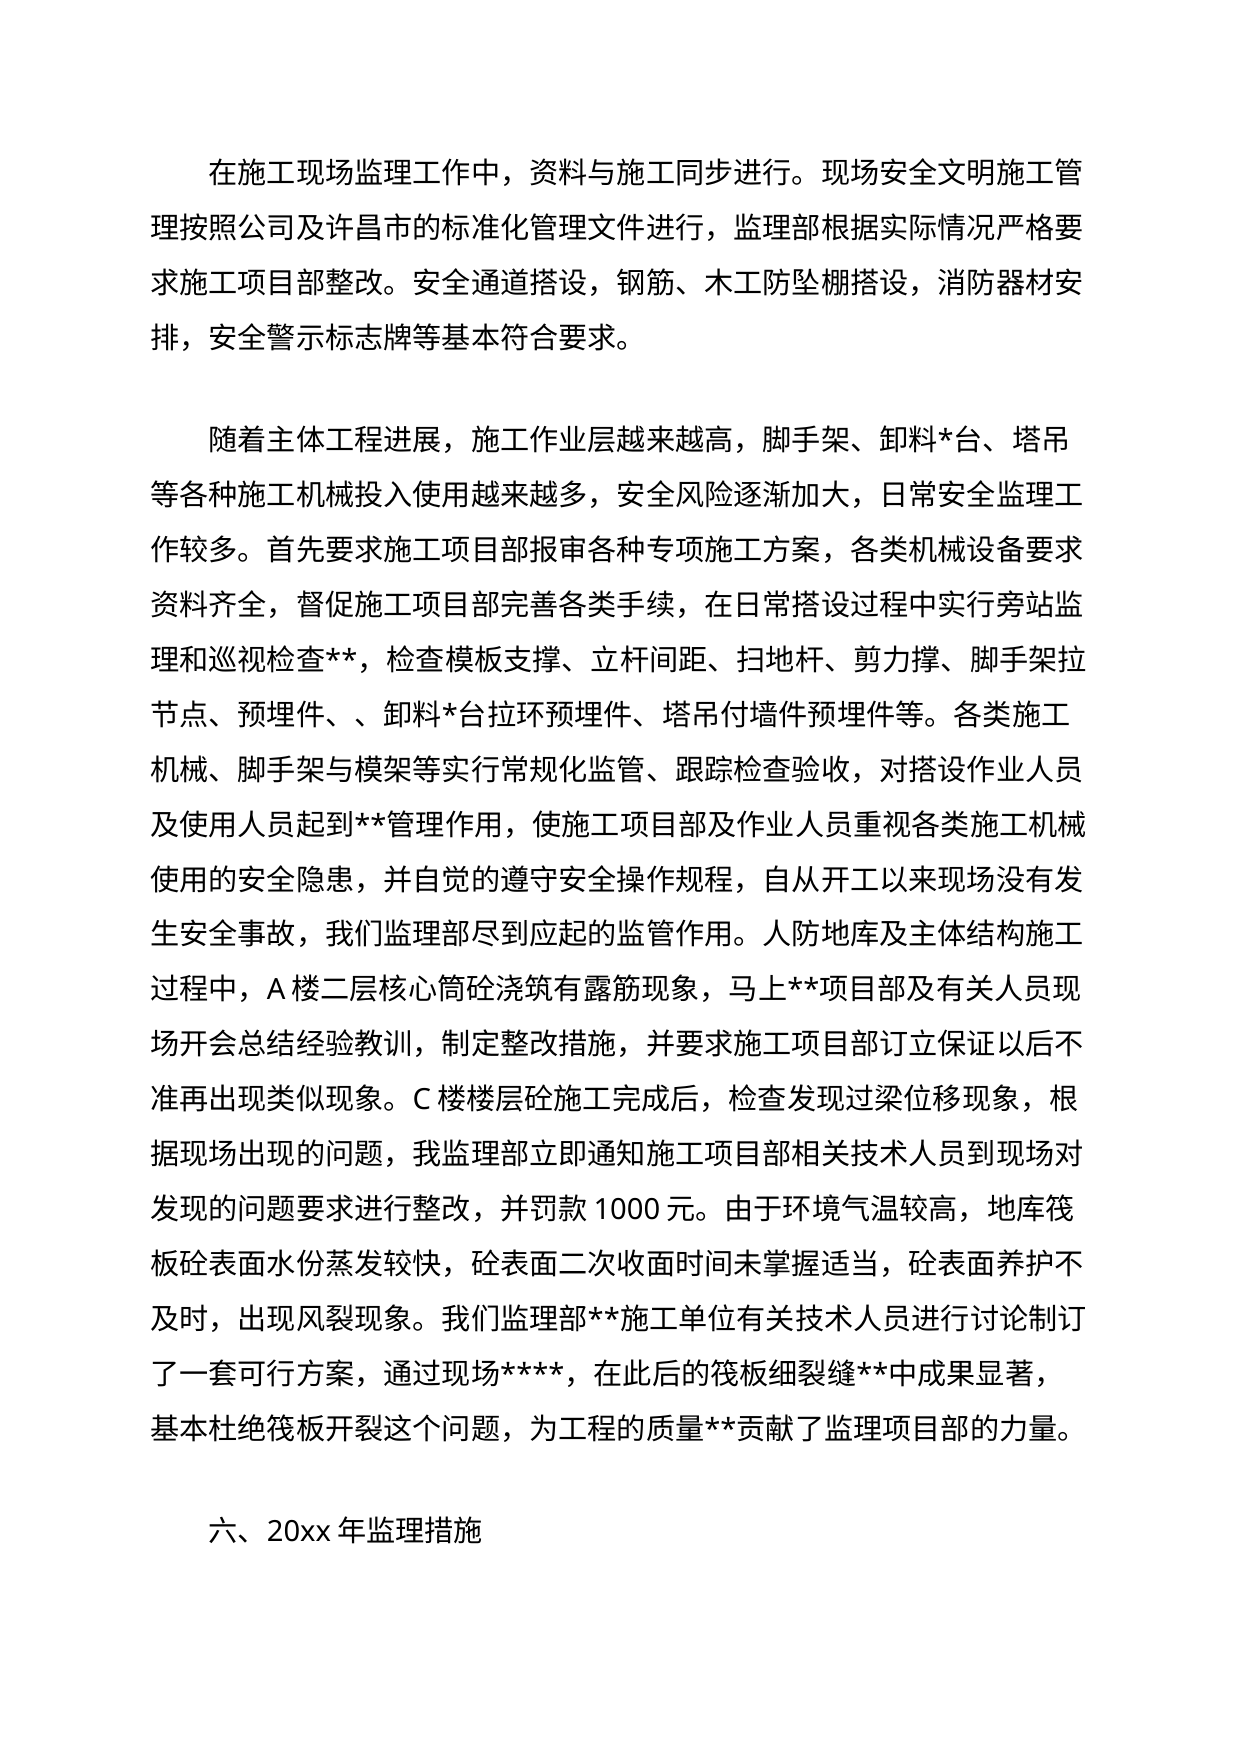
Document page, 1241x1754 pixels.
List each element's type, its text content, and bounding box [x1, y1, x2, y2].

text 六、20xx年监理措施 [150, 1507, 1090, 1550]
text 随着主体工程进展，施工作业层越来越高，脚手架、卸料*台、塔吊等各种施工机械投入使用越来越多，安全风险逐渐加大，日常安全监理工作较多。首先要求施工项目部报审各种专项施工方案，各类机械设备要求资料齐全，督促施工项目部完善各类手续，在日常搭设过程中实行旁站监理和巡视检查**，检查模板支撑、立杆间距、扫地杆、剪力撑、脚手架拉节点、预埋件、、卸料*台拉环预埋件、塔吊付墙件预埋件等。各类施工机械、脚手架与模架等实行常规化监管、跟踪检查验收，对搭设作业人员及使用人员起到**管理作用，使施工项目部及作业人员重视各类施工机械使用的安全隐患，并自觉的遵守安全操作规程，自从开工以来现场没有发生安全事故，我们监理部尽到应起的监管作用。人防地库及主体结构施工过程中，A楼二层核心筒砼浇筑有露筋现象，马上**项目部及有关人员现场开会总结经验教训，制定整改措施，并要求施工项目部订立保证以后不准再出现类似现象。C楼楼层砼施工完成后，检查发现过梁位移现象，根据现场出现的问题，我监理部立即通知施工项目部相关技术人员到现场对发现的问题要求进行整改，并罚款1000元。由于环境气温较高，地库筏板砼表面水份蒸发较快，砼表面二次收面时间未掌握适当，砼表面养护不及时，出现风裂现象。我们监理部**施工单位有关技术人员进行讨论制订了一套可行方案，通过现场****，在此后的筏板细裂缝**中成果显著，基本杜绝筏板开裂这个问题，为工程的质量**贡献了监理项目部的力量。 [150, 416, 1090, 1448]
text 在施工现场监理工作中，资料与施工同步进行。现场安全文明施工管理按照公司及许昌市的标准化管理文件进行，监理部根据实际情况严格要求施工项目部整改。安全通道搭设，钢筋、木工防坠棚搭设，消防器材安排，安全警示标志牌等基本符合要求。 [150, 150, 1090, 357]
